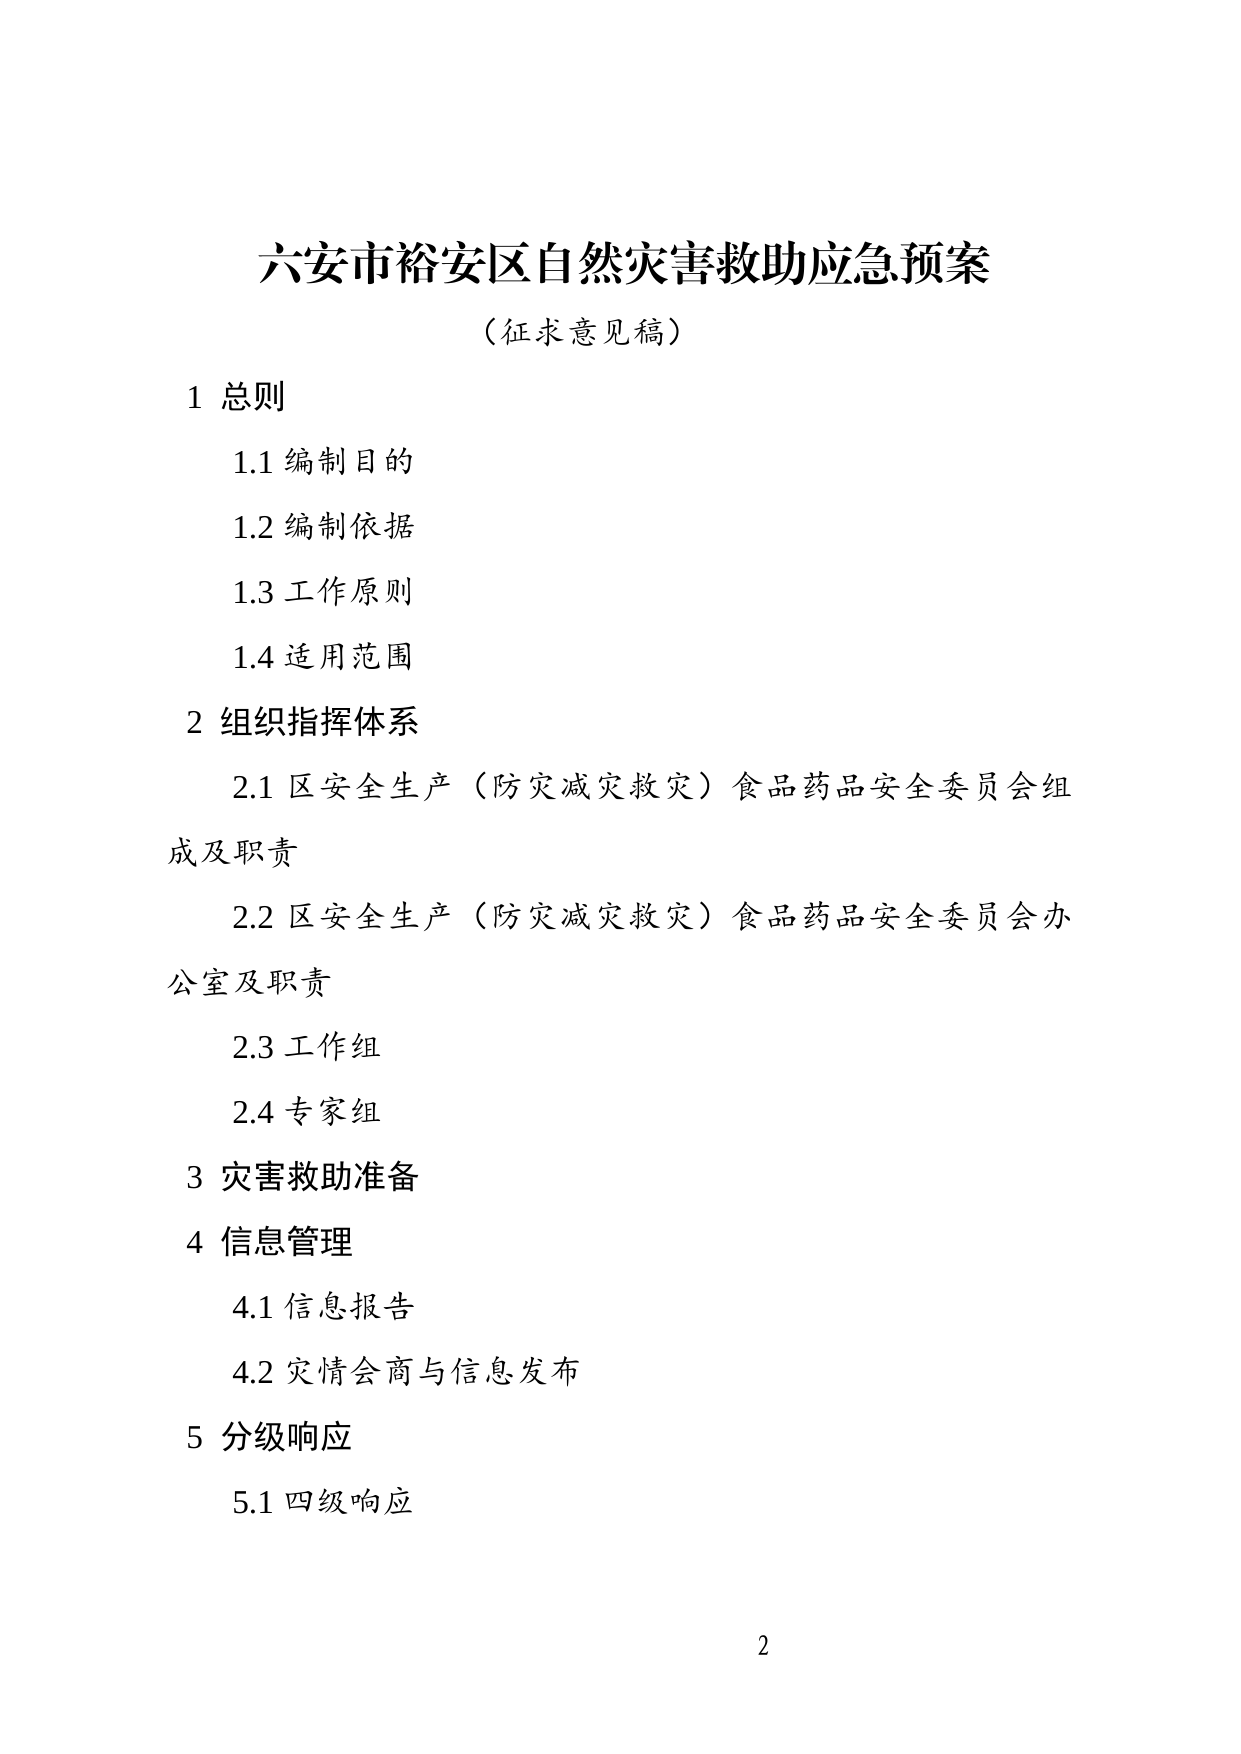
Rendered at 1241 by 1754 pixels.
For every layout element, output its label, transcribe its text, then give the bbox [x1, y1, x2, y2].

text 六安市裕安区自然灾害救助应急预案 [165, 233, 1075, 298]
text 5.1 四级响应 [165, 1468, 1075, 1533]
text 1.3 工作原则 [165, 558, 1075, 623]
text 4.2 灾情会商与信息发布 [165, 1338, 1075, 1403]
text 3 灾害救助准备 [165, 1143, 1075, 1208]
text 5 分级响应 [165, 1403, 1075, 1468]
text 1.1 编制目的 [165, 428, 1075, 493]
text 1.2 编制依据 [165, 493, 1075, 558]
text 4 信息管理 [165, 1208, 1075, 1273]
text 2 组织指挥体系 [165, 688, 1075, 753]
text 2.1 区安全生产（防灾减灾救灾）食品药品安全委员会组成及职责 [165, 753, 1075, 883]
text 2.4 专家组 [165, 1078, 1075, 1143]
text （征求意见稿） [165, 298, 1075, 363]
text 1.4 适用范围 [165, 623, 1075, 688]
text 2.3 工作组 [165, 1013, 1075, 1078]
text 4.1 信息报告 [165, 1273, 1075, 1338]
text 1 总则 [165, 363, 1075, 428]
text 2.2 区安全生产（防灾减灾救灾）食品药品安全委员会办公室及职责 [165, 883, 1075, 1013]
